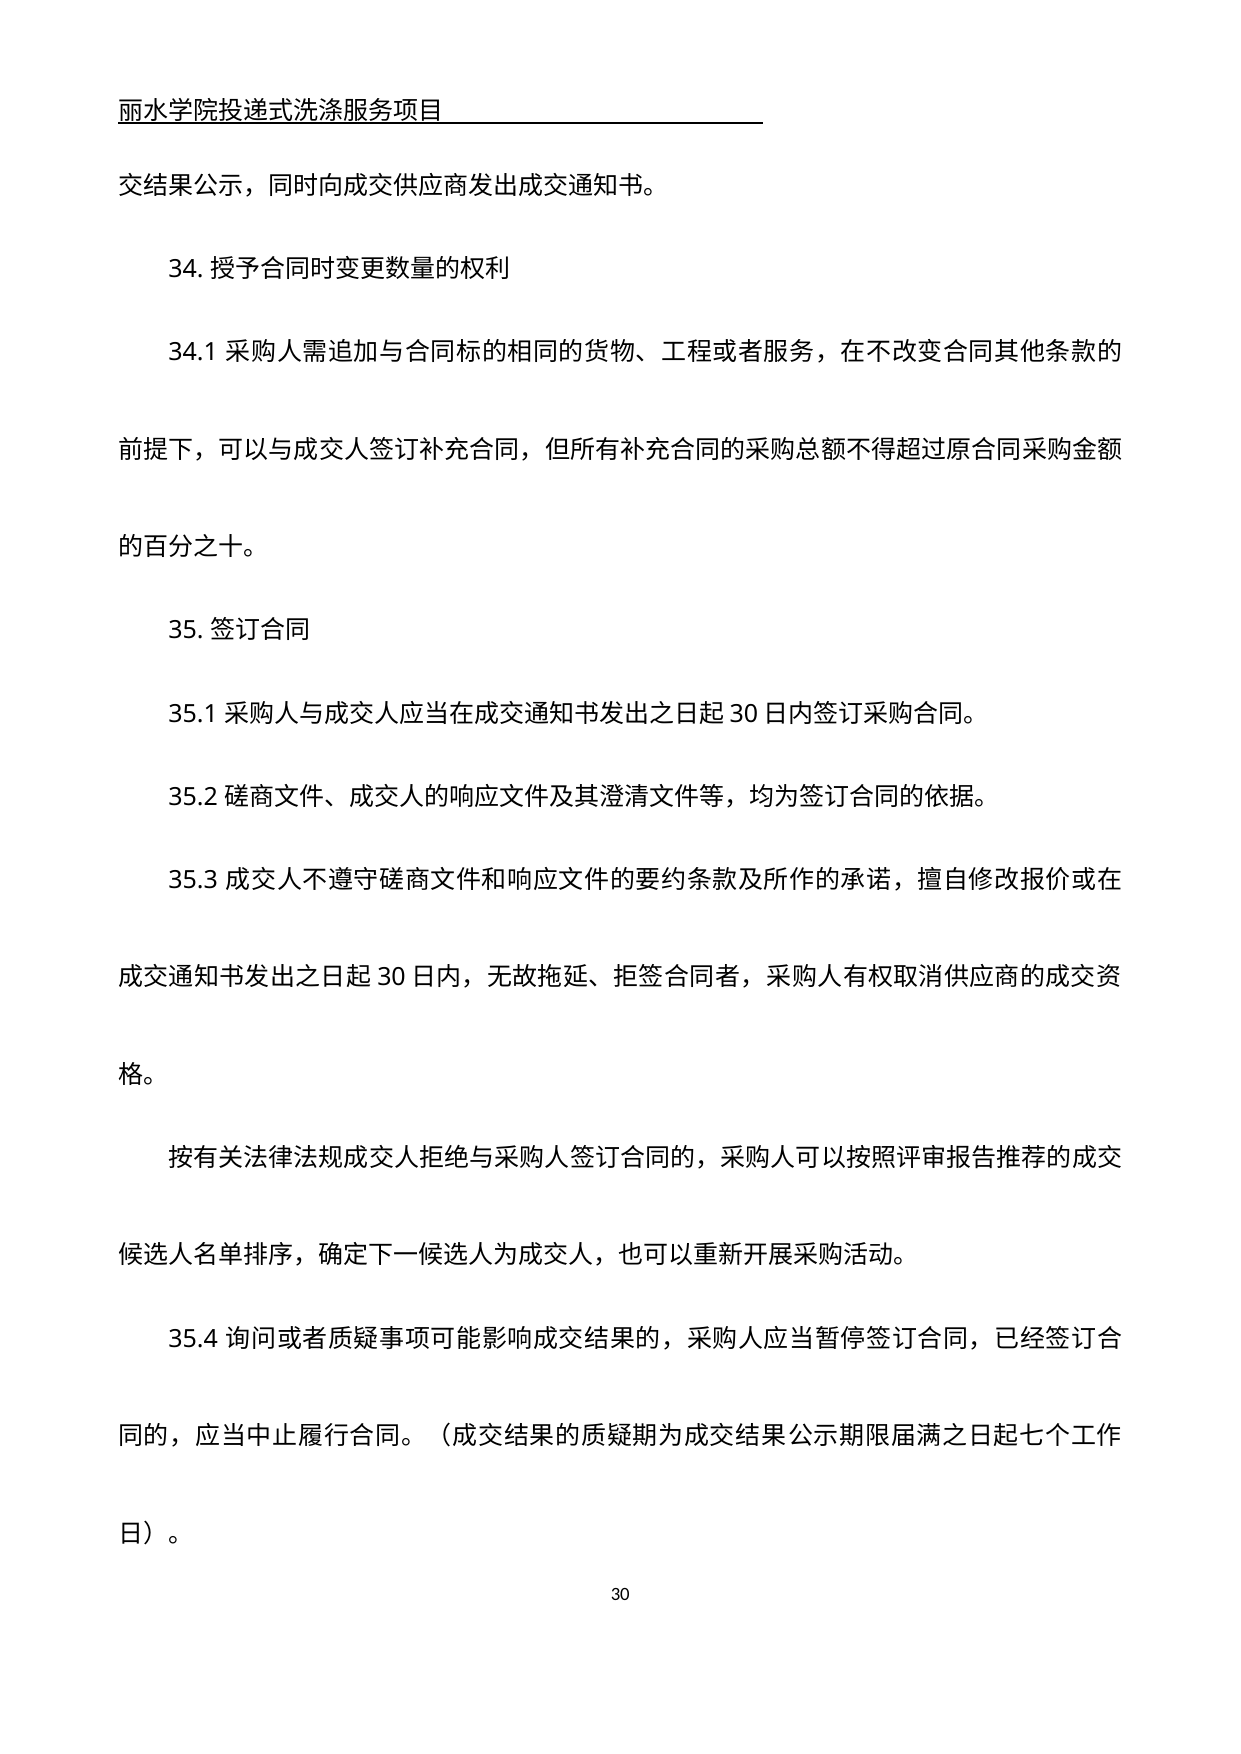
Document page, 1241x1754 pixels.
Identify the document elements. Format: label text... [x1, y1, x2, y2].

text 35.3 成交人不遵守磋商文件和响应文件的要约条款及所作的承诺，擅自修改报价或在成交通知书发出之日起30日内，无故拖延、拒签合同者，采购人有权取消供应商的成交资格。 [118, 845, 1122, 1105]
text 35.1 采购人与成交人应当在成交通知书发出之日起30日内签订采购合同。 [118, 679, 1122, 744]
text 按有关法律法规成交人拒绝与采购人签订合同的，采购人可以按照评审报告推荐的成交候选人名单排序，确定下一候选人为成交人，也可以重新开展采购活动。 [118, 1123, 1122, 1286]
text 34.1 采购人需追加与合同标的相同的货物、工程或者服务，在不改变合同其他条款的前提下，可以与成交人签订补充合同，但所有补充合同的采购总额不得超过原合同采购金额的百分之十。 [118, 317, 1122, 577]
text 35.4 询问或者质疑事项可能影响成交结果的，采购人应当暂停签订合同，已经签订合同的，应当中止履行合同。（成交结果的质疑期为成交结果公示期限届满之日起七个工作日）。 [118, 1304, 1122, 1564]
text 35. 签订合同 [118, 596, 1122, 661]
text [118, 151, 1122, 216]
text 34. 授予合同时变更数量的权利 [118, 234, 1122, 299]
text 35.2 磋商文件、成交人的响应文件及其澄清文件等，均为签订合同的依据。 [118, 762, 1122, 827]
